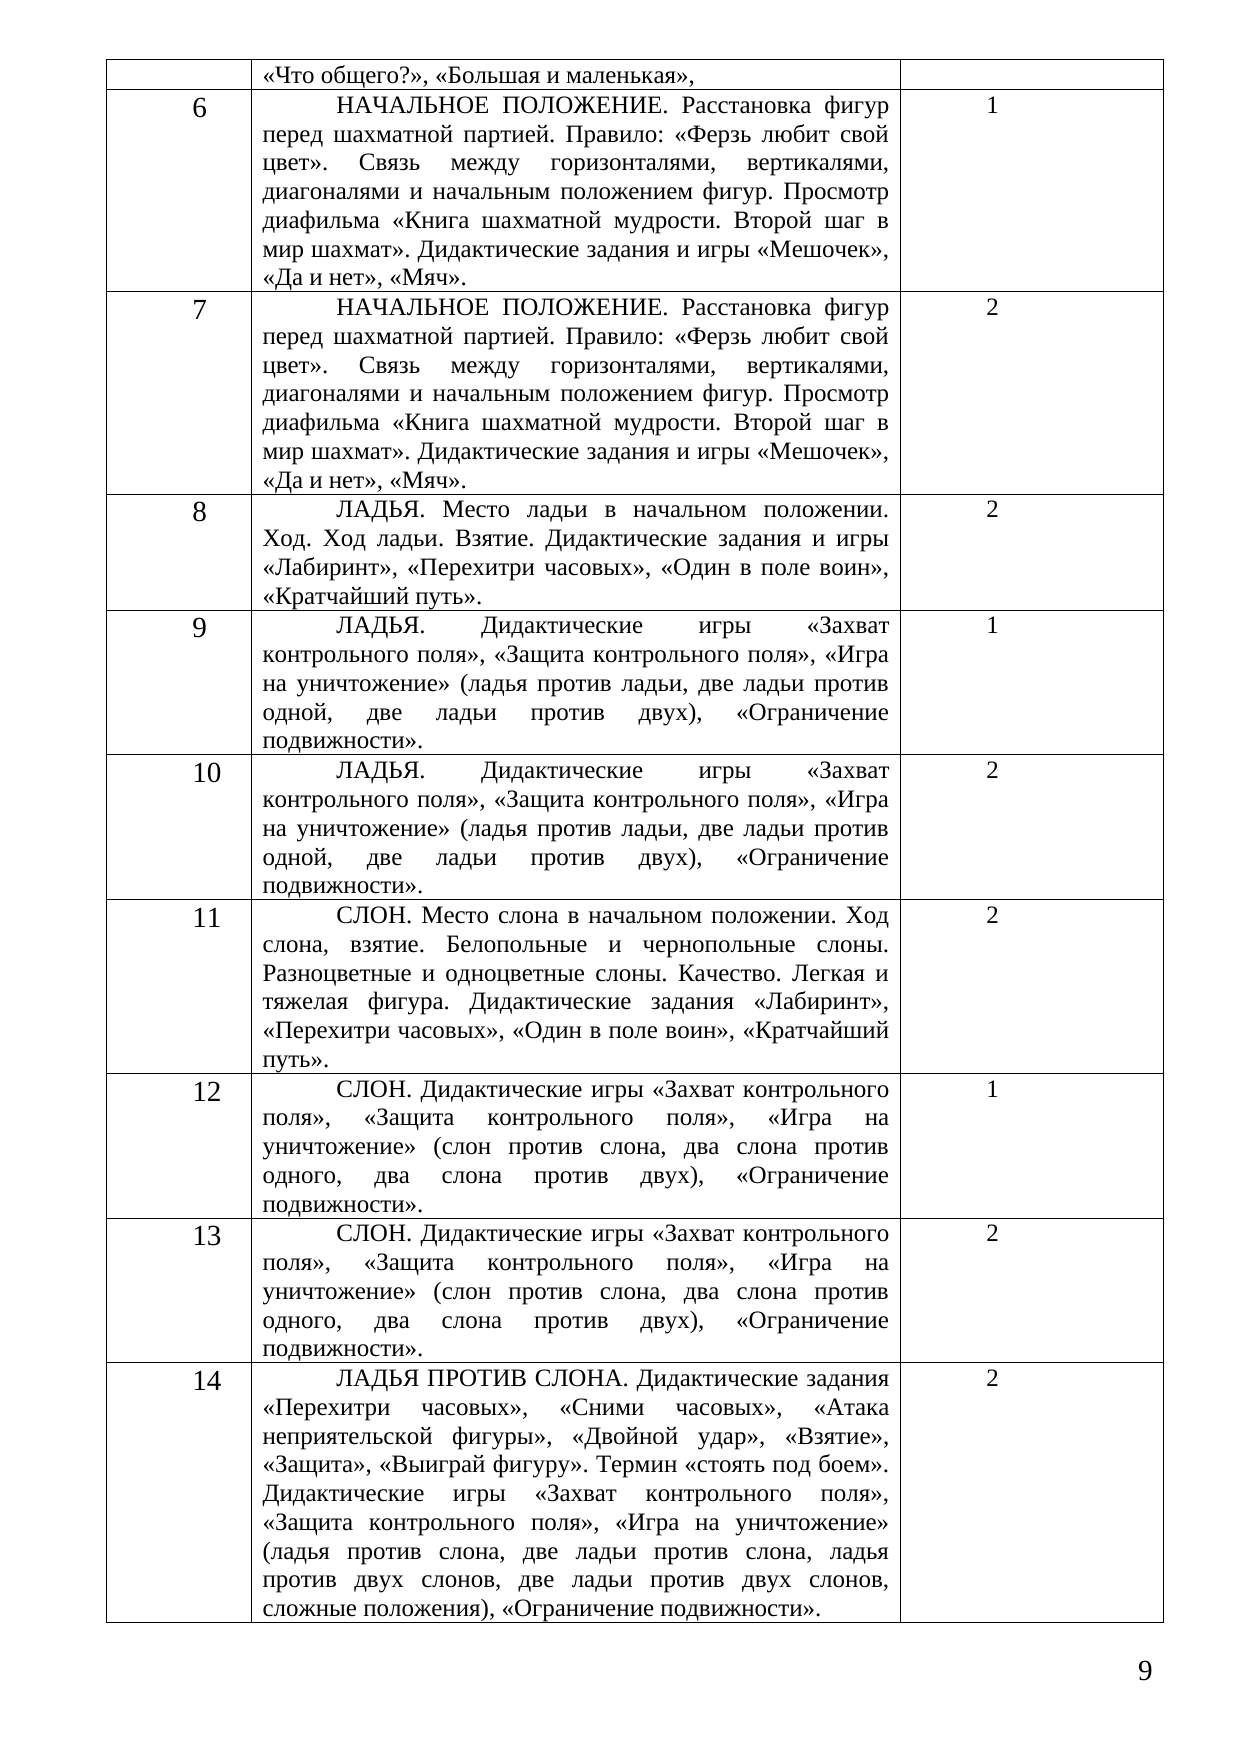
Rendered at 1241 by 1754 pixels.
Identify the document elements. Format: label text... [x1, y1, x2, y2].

table_cell 2 [901, 292, 1163, 493]
table_cell 14 [107, 1363, 251, 1622]
table_cell 1 [901, 1074, 1163, 1217]
table_cell 2 [901, 1219, 1163, 1362]
table_cell 7 [107, 292, 251, 493]
table_cell 2 [901, 1363, 1163, 1622]
table_cell 2 [901, 755, 1163, 899]
table_cell СЛОН. Дидактические игры «Захват контрольного поля», «Защита контрольного поля», «Игра на уничтожение» (слон против слона, два слона против одного, два слона против двух), «Ограничение подвижности». [252, 1219, 900, 1362]
table_cell НАЧАЛЬНОЕ ПОЛОЖЕНИЕ. Расстановка фигур перед шахматной партией. Правило: «Ферзь любит свой цвет». Связь между горизонталями, вертикалями, диагоналями и начальным положением фигур. Просмотр диафильма «Книга шахматной мудрости. Второй шаг в мир шахмат». Дидактические задания и игры «Мешочек», «Да и нет», «Мяч». [252, 90, 900, 291]
table_cell 12 [107, 1074, 251, 1217]
table_cell 1 [901, 611, 1163, 754]
table_cell 10 [107, 755, 251, 899]
table_cell ЛАДЬЯ. Дидактические игры «Захват контрольного поля», «Защита контрольного поля», «Игра на уничтожение» (ладья против ладьи, две ладьи против одной, две ладьи против двух), «Ограничение подвижности». [252, 755, 900, 899]
table_cell 13 [107, 1219, 251, 1362]
table_cell 11 [107, 900, 251, 1073]
table_cell ЛАДЬЯ. Дидактические игры «Захват контрольного поля», «Защита контрольного поля», «Игра на уничтожение» (ладья против ладьи, две ладьи против одной, две ладьи против двух), «Ограничение подвижности». [252, 611, 900, 754]
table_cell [252, 1363, 900, 1622]
table_cell НАЧАЛЬНОЕ ПОЛОЖЕНИЕ. Расстановка фигур перед шахматной партией. Правило: «Ферзь любит свой цвет». Связь между горизонталями, вертикалями, диагоналями и начальным положением фигур. Просмотр диафильма «Книга шахматной мудрости. Второй шаг в мир шахмат». Дидактические задания и игры «Мешочек», «Да и нет», «Мяч». [252, 292, 900, 493]
table_cell 2 [901, 495, 1163, 609]
table_cell 2 [901, 60, 1163, 89]
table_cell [252, 60, 900, 89]
table_cell 5 [107, 60, 251, 89]
table_cell ЛАДЬЯ. Место ладьи в начальном положении. Ход. Ход ладьи. Взятие. Дидактические задания и игры «Лабиринт», «Перехитри часовых», «Один в поле воин», «Кратчайший путь». [252, 495, 900, 609]
table_cell 8 [107, 495, 251, 609]
table_cell СЛОН. Дидактические игры «Захват контрольного поля», «Защита контрольного поля», «Игра на уничтожение» (слон против слона, два слона против одного, два слона против двух), «Ограничение подвижности». [252, 1074, 900, 1217]
table_cell 9 [107, 611, 251, 754]
table_cell 1 [901, 90, 1163, 291]
table_cell 6 [107, 90, 251, 291]
table_cell 2 [901, 900, 1163, 1073]
table_cell СЛОН. Место слона в начальном положении. Ход слона, взятие. Белопольные и чернопольные слоны. Разноцветные и одноцветные слоны. Качество. Легкая и тяжелая фигура. Дидактические задания «Лабиринт», «Перехитри часовых», «Один в поле воин», «Кратчайший путь». [252, 900, 900, 1073]
